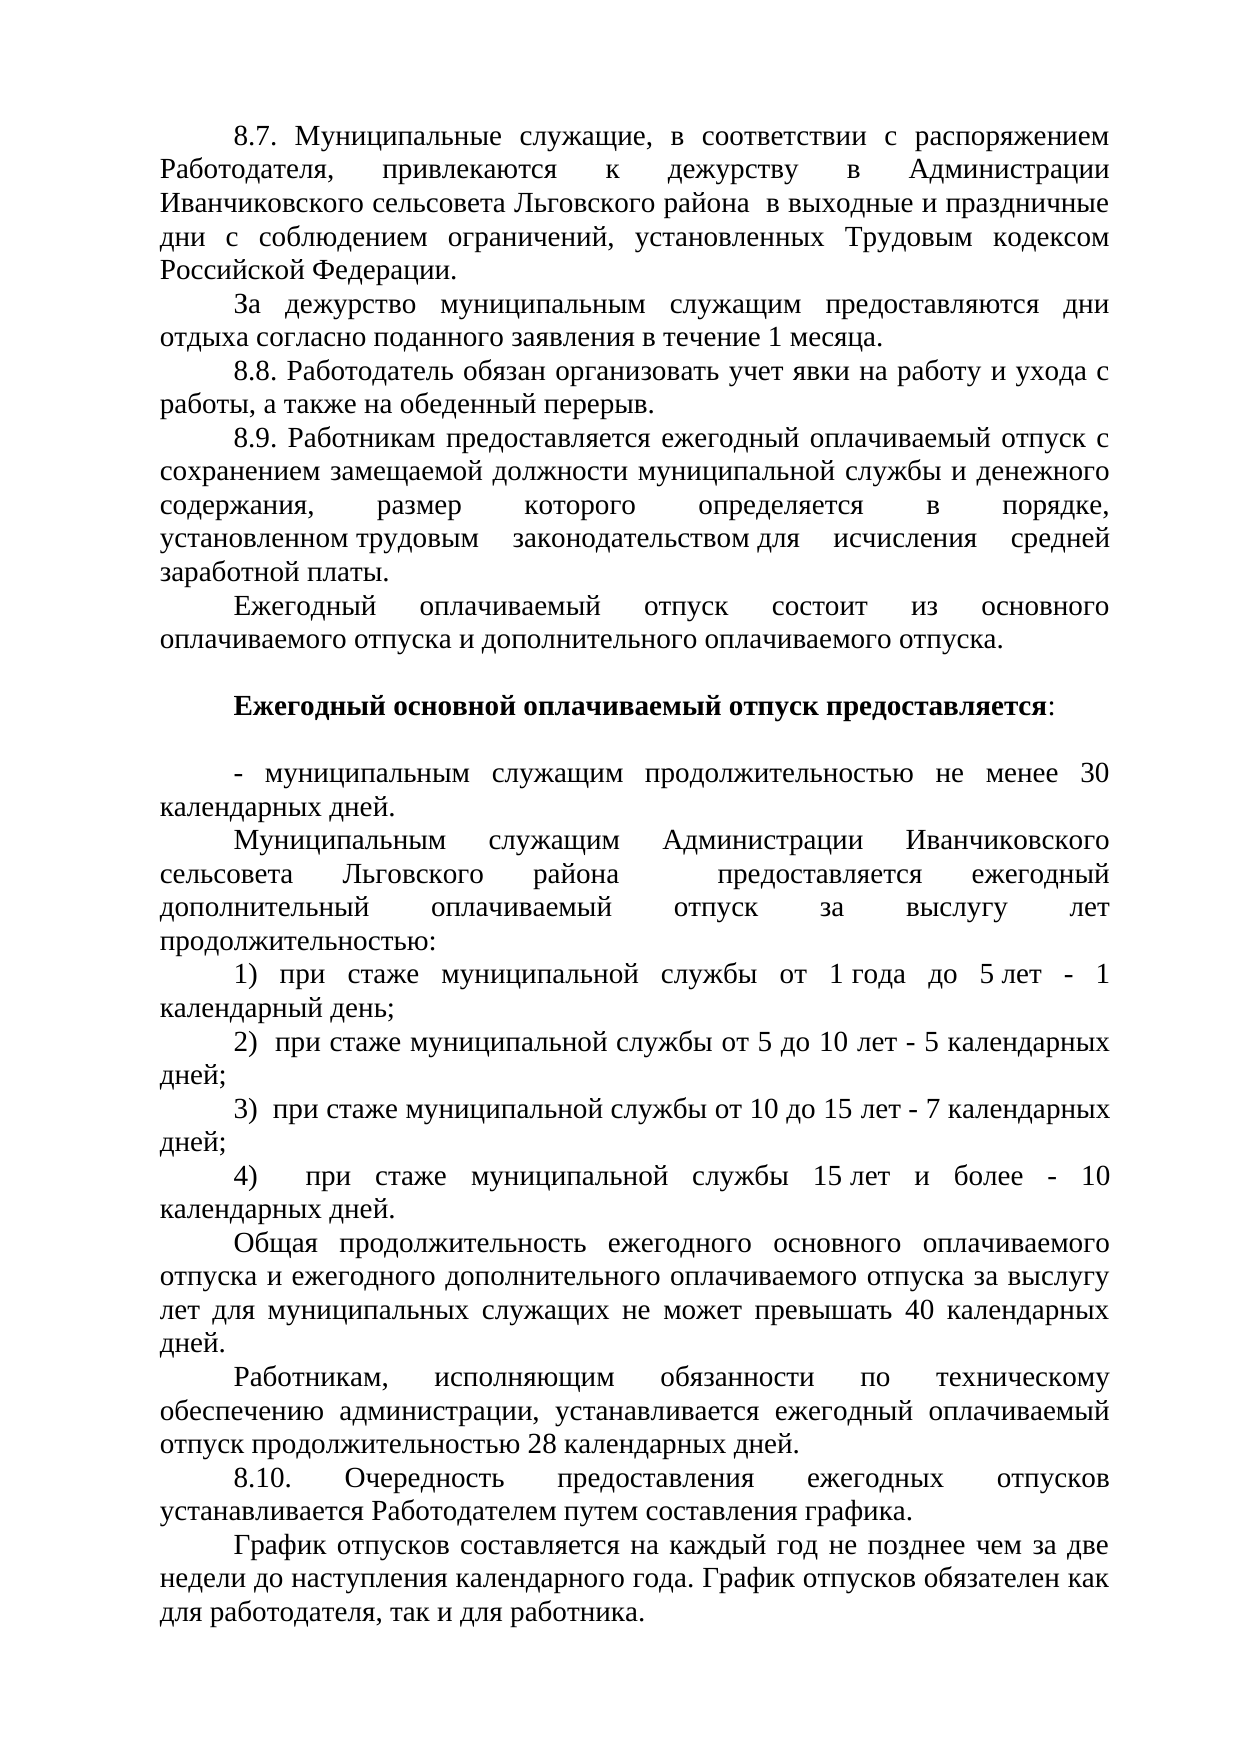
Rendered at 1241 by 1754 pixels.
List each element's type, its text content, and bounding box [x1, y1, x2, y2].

text 8.9. Работникам предоставляется ежегодный оплачиваемый отпуск с сохранением замещаемой должности муниципальной службы и денежного содержания, размер которого определяется в порядке, установленном трудовым законодательством для исчисления средней заработной платы. [159, 420, 1110, 588]
text 8.10. Очередность предоставления ежегодных отпусков устанавливается Работодателем путем составления графика. [159, 1460, 1110, 1527]
text 8.8. Работодатель обязан организовать учет явки на работу и ухода с работы, а также на обеденный перерыв. [159, 353, 1110, 420]
text Общая продолжительность ежегодного основного оплачиваемого отпуска и ежегодного дополнительного оплачиваемого отпуска за выслугу лет для муниципальных служащих не может превышать 40 календарных дней. [159, 1225, 1110, 1359]
text Муниципальным служащим Администрации Иванчиковского сельсовета Льговского района предоставляется ежегодный дополнительный оплачиваемый отпуск за выслугу лет продолжительностью: [159, 822, 1110, 957]
text 3) при стаже муниципальной службы от 10 до 15 лет - 7 календарных дней; [159, 1091, 1110, 1158]
text Ежегодный основной оплачиваемый отпуск предоставляется: [159, 688, 1110, 722]
text Ежегодный оплачиваемый отпуск состоит из основного оплачиваемого отпуска и дополнительного оплачиваемого отпуска. [159, 588, 1110, 655]
text Работникам, исполняющим обязанности по техническому обеспечению администрации, устанавливается ежегодный оплачиваемый отпуск продолжительностью 28 календарных дней. [159, 1359, 1110, 1460]
text 1) при стаже муниципальной службы от 1 года до 5 лет - 1 календарный день; [159, 957, 1110, 1024]
text - муниципальным служащим продолжительностью не менее 30 календарных дней. [159, 755, 1110, 822]
text 2) при стаже муниципальной службы от 5 до 10 лет - 5 календарных дней; [159, 1024, 1110, 1091]
text За дежурство муниципальным служащим предоставляются дни отдыха согласно поданного заявления в течение 1 месяца. [159, 286, 1110, 353]
text График отпусков составляется на каждый год не позднее чем за две недели до наступления календарного года. График отпусков обязателен как для работодателя, так и для работника. [159, 1527, 1110, 1627]
text 8.7. Муниципальные служащие, в соответствии с распоряжением Работодателя, привлекаются к дежурству в Администрации Иванчиковского сельсовета Льговского района в выходные и праздничные дни с соблюдением ограничений, установленных Трудовым кодексом Российской Федерации. [159, 118, 1110, 286]
text 4) при стаже муниципальной службы 15 лет и более - 10 календарных дней. [159, 1158, 1110, 1225]
